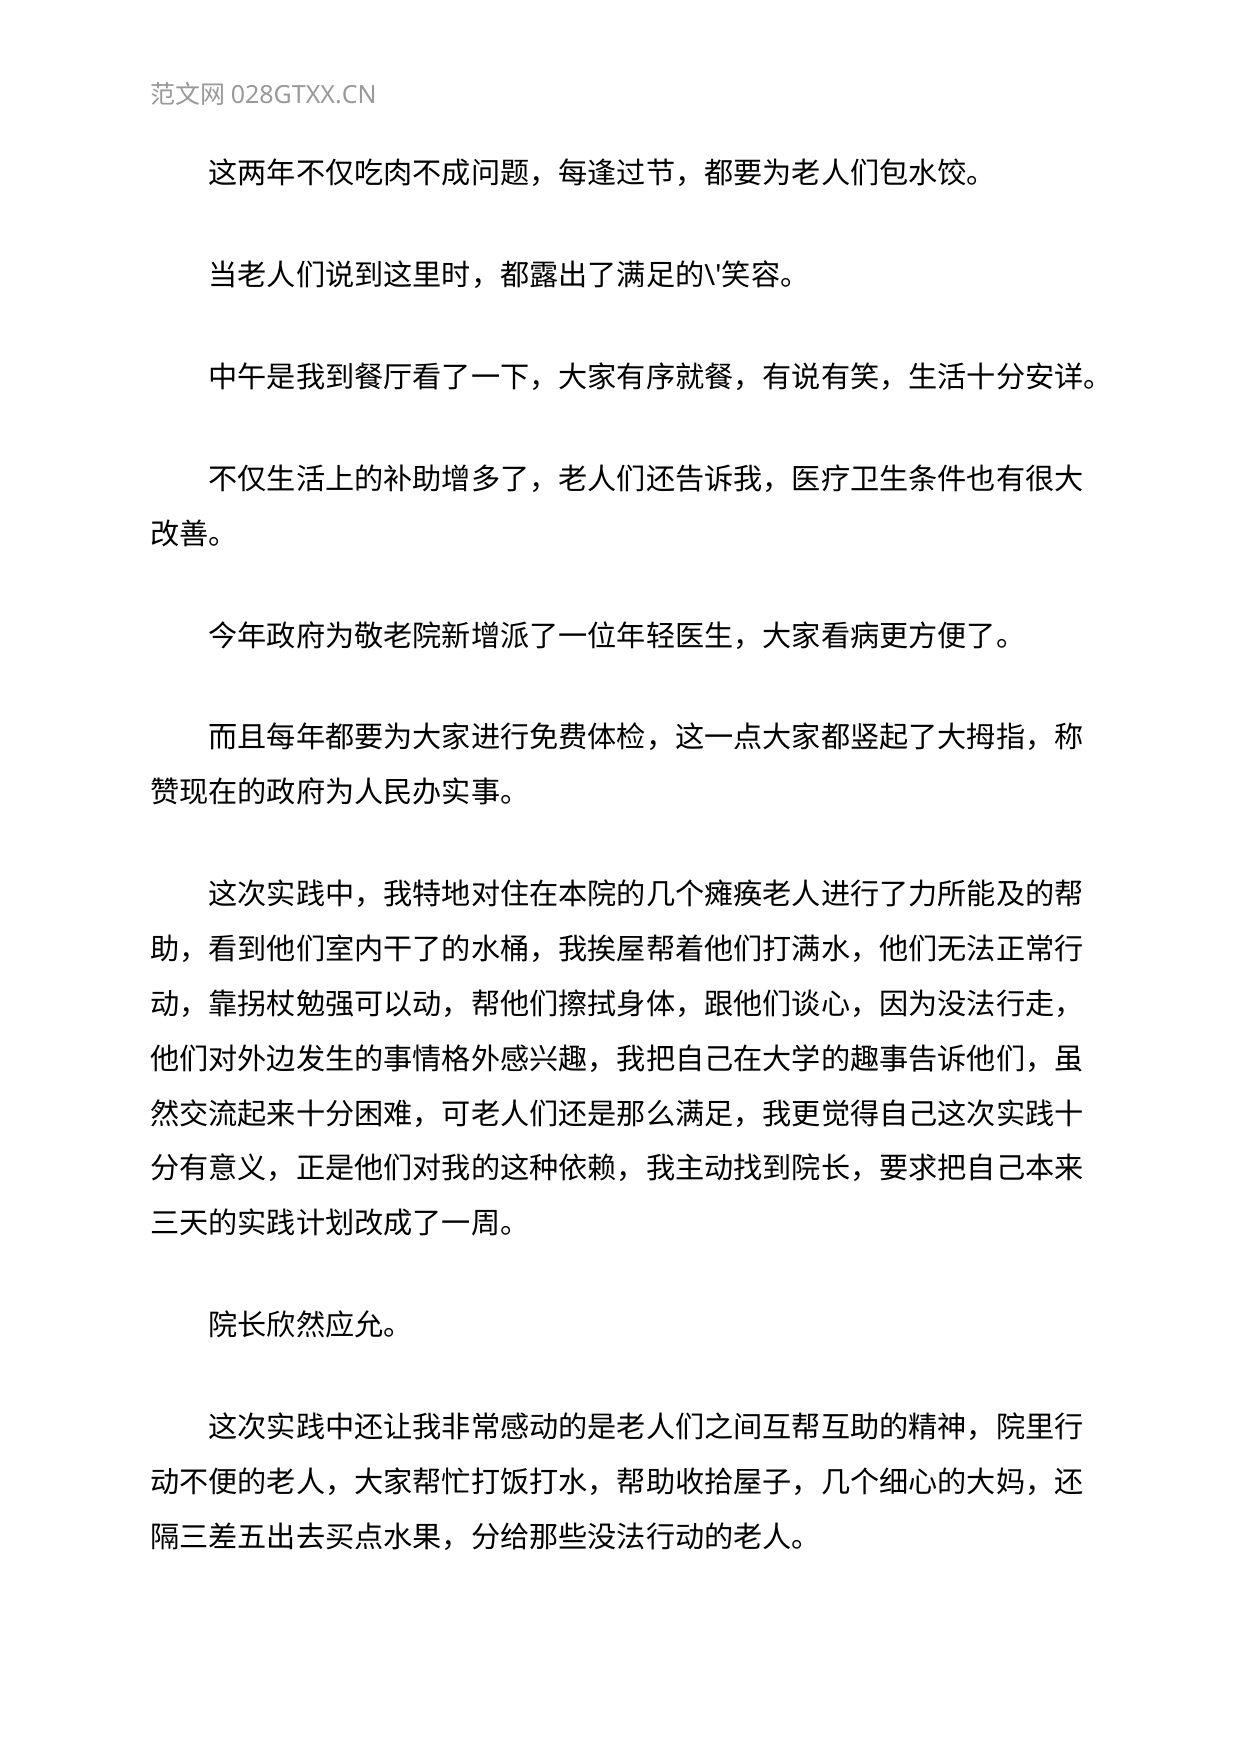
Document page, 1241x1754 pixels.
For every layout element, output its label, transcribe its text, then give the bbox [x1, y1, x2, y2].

text 而且每年都要为大家进行免费体检，这一点大家都竖起了大拇指，称赞现在的政府为人民办实事。 [150, 714, 1090, 811]
text 这次实践中还让我非常感动的是老人们之间互帮互助的精神，院里行动不便的老人，大家帮忙打饭打水，帮助收拾屋子，几个细心的大妈，还隔三差五出去买点水果，分给那些没法行动的老人。 [150, 1403, 1090, 1556]
text 这两年不仅吃肉不成问题，每逢过节，都要为老人们包水饺。 [150, 150, 1090, 192]
text 这次实践中，我特地对住在本院的几个瘫痪老人进行了力所能及的帮助，看到他们室内干了的水桶，我挨屋帮着他们打满水，他们无法正常行动，靠拐杖勉强可以动，帮他们擦拭身体，跟他们谈心，因为没法行走，他们对外边发生的事情格外感兴趣，我把自己在大学的趣事告诉他们，虽然交流起来十分困难，可老人们还是那么满足，我更觉得自己这次实践十分有意义，正是他们对我的这种依赖，我主动找到院长，要求把自己本来三天的实践计划改成了一周。 [150, 871, 1090, 1242]
text 今年政府为敬老院新增派了一位年轻医生，大家看病更方便了。 [150, 612, 1090, 654]
text 当老人们说到这里时，都露出了满足的\'笑容。 [150, 252, 1090, 294]
text 院长欣然应允。 [150, 1302, 1090, 1344]
text 中午是我到餐厅看了一下，大家有序就餐，有说有笑，生活十分安详。 [150, 354, 1090, 396]
text 不仅生活上的补助增多了，老人们还告诉我，医疗卫生条件也有很大改善。 [150, 456, 1090, 553]
